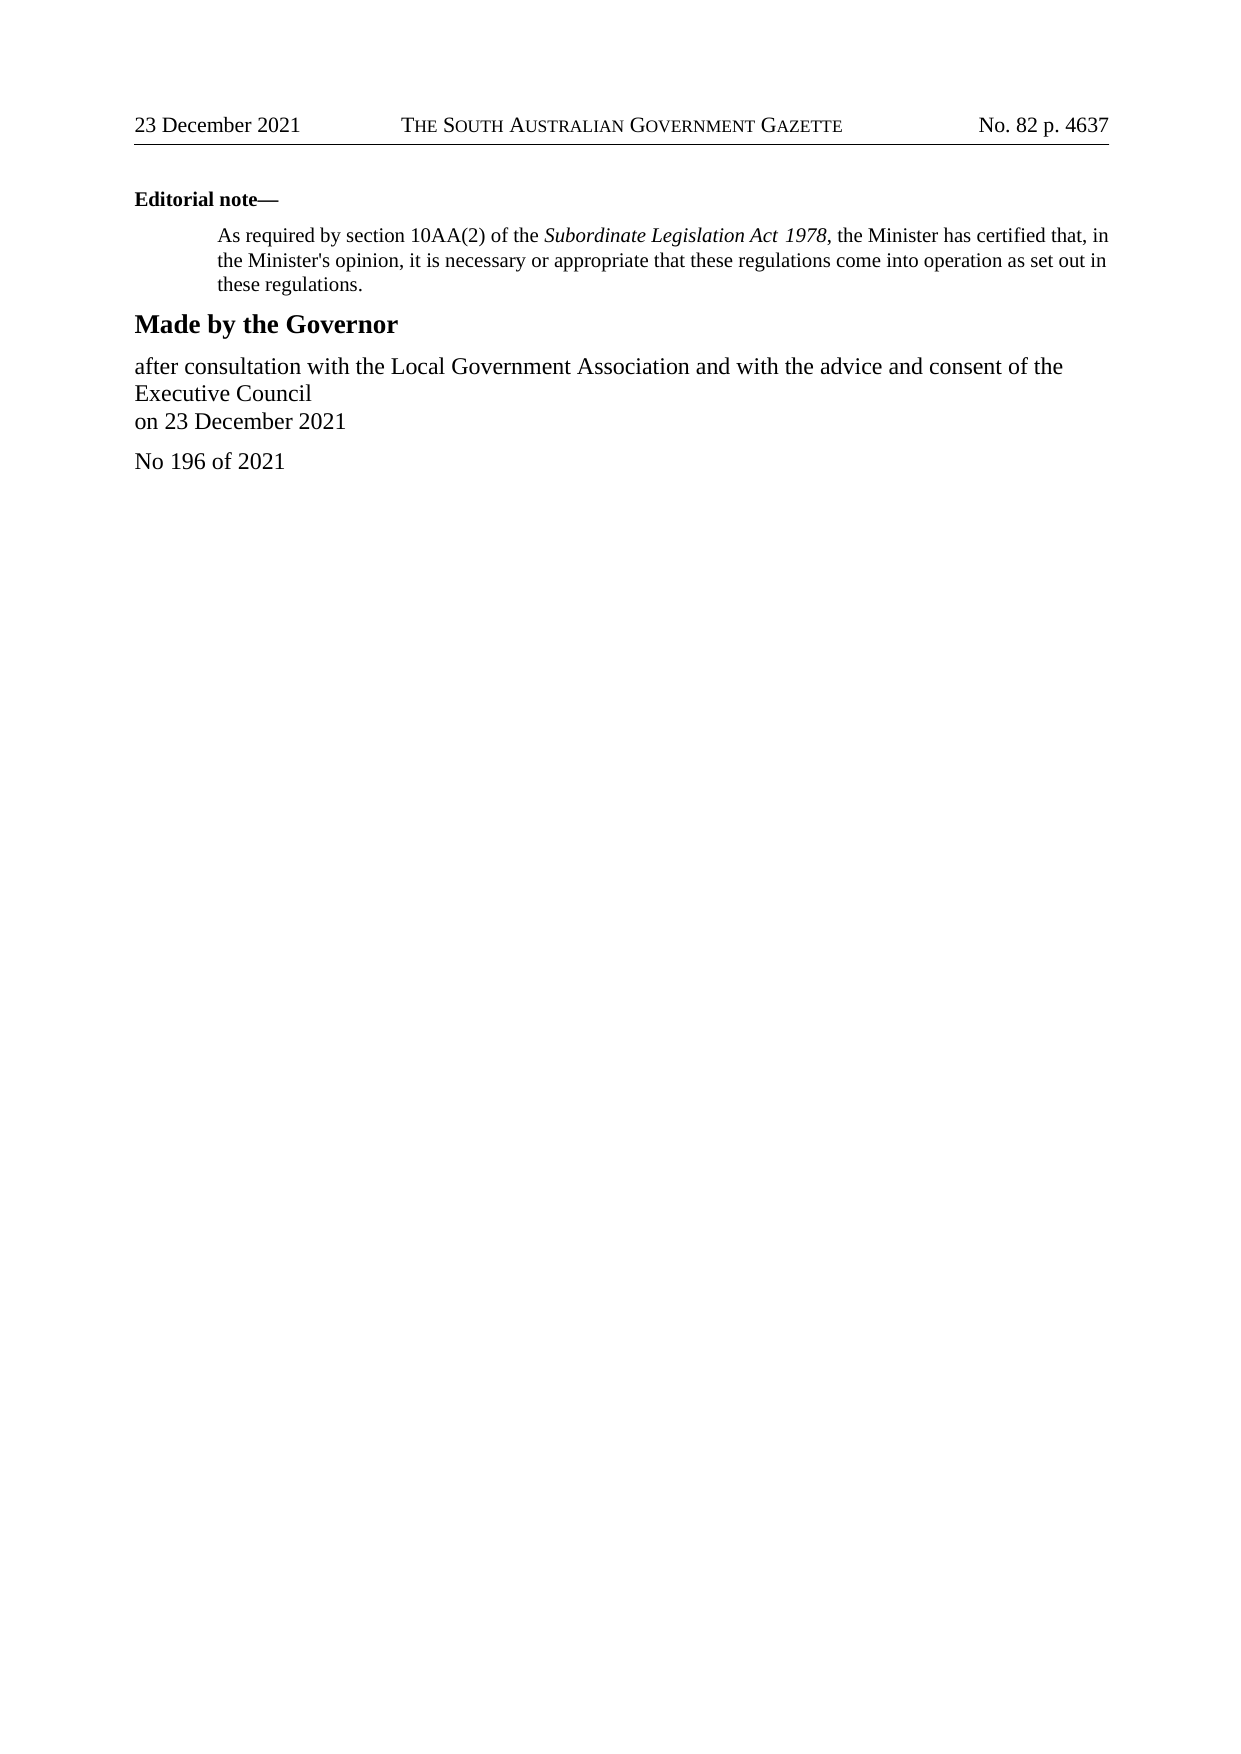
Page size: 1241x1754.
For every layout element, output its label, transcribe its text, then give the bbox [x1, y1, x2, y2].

text No 196 of 2021 [134, 447, 1109, 475]
text Editorial note— [134, 187, 1109, 211]
text Made by the Governor [134, 308, 1109, 339]
text on 23 December 2021 [134, 407, 1109, 434]
text after consultation with the Local Government Association and with the advice and consent of the Executive Council [134, 352, 1109, 407]
text As required by section 10AA(2) of the Subordinate Legislation Act 1978, the Minister has certified that, in the Minister's opinion, it is necessary or appropriate that these regulations come into operation as set out in these regulations. [217, 223, 1109, 296]
